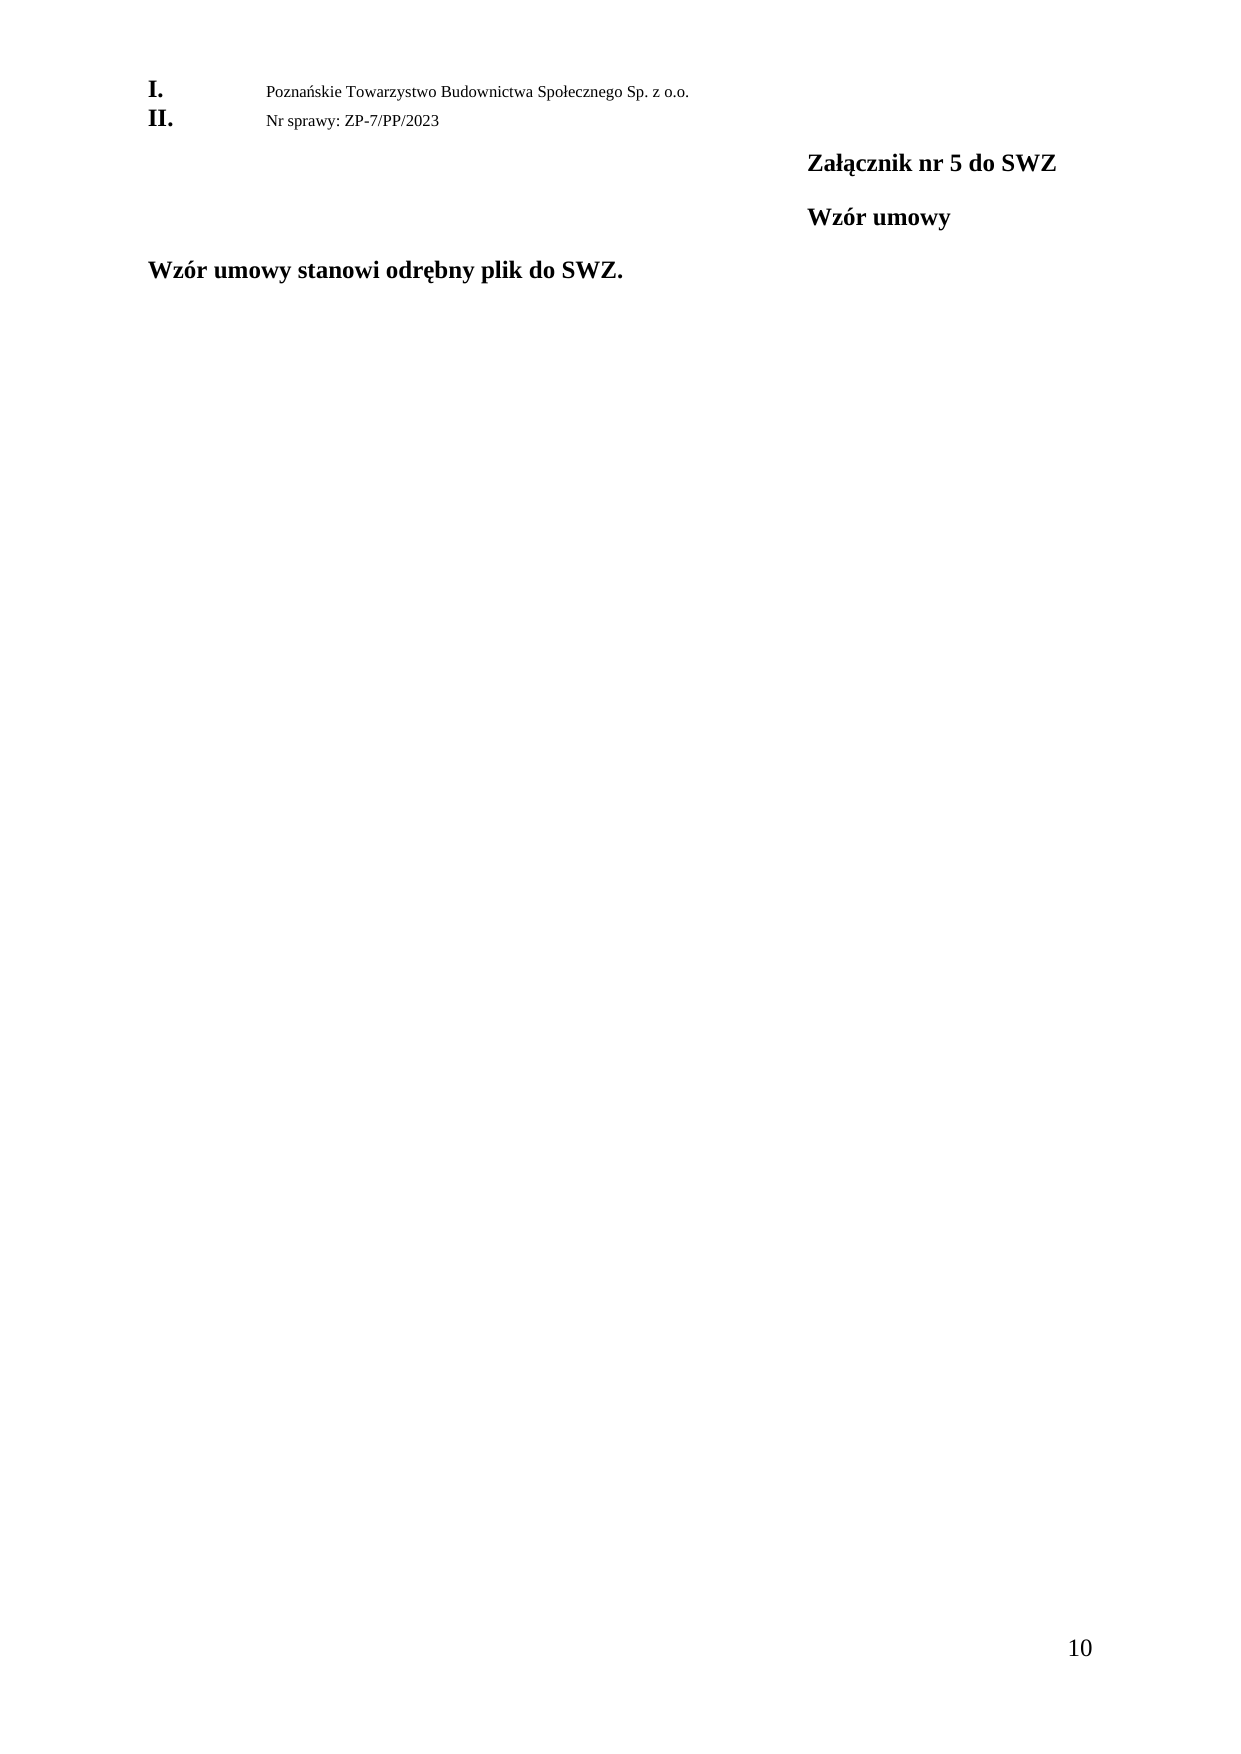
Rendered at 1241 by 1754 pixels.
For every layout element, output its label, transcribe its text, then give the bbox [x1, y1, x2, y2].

text Wzór umowy [807, 202, 1092, 230]
text Załącznik nr 5 do SWZ [807, 148, 1092, 176]
text Wzór umowy stanowi odrębny plik do SWZ. [148, 255, 1092, 284]
